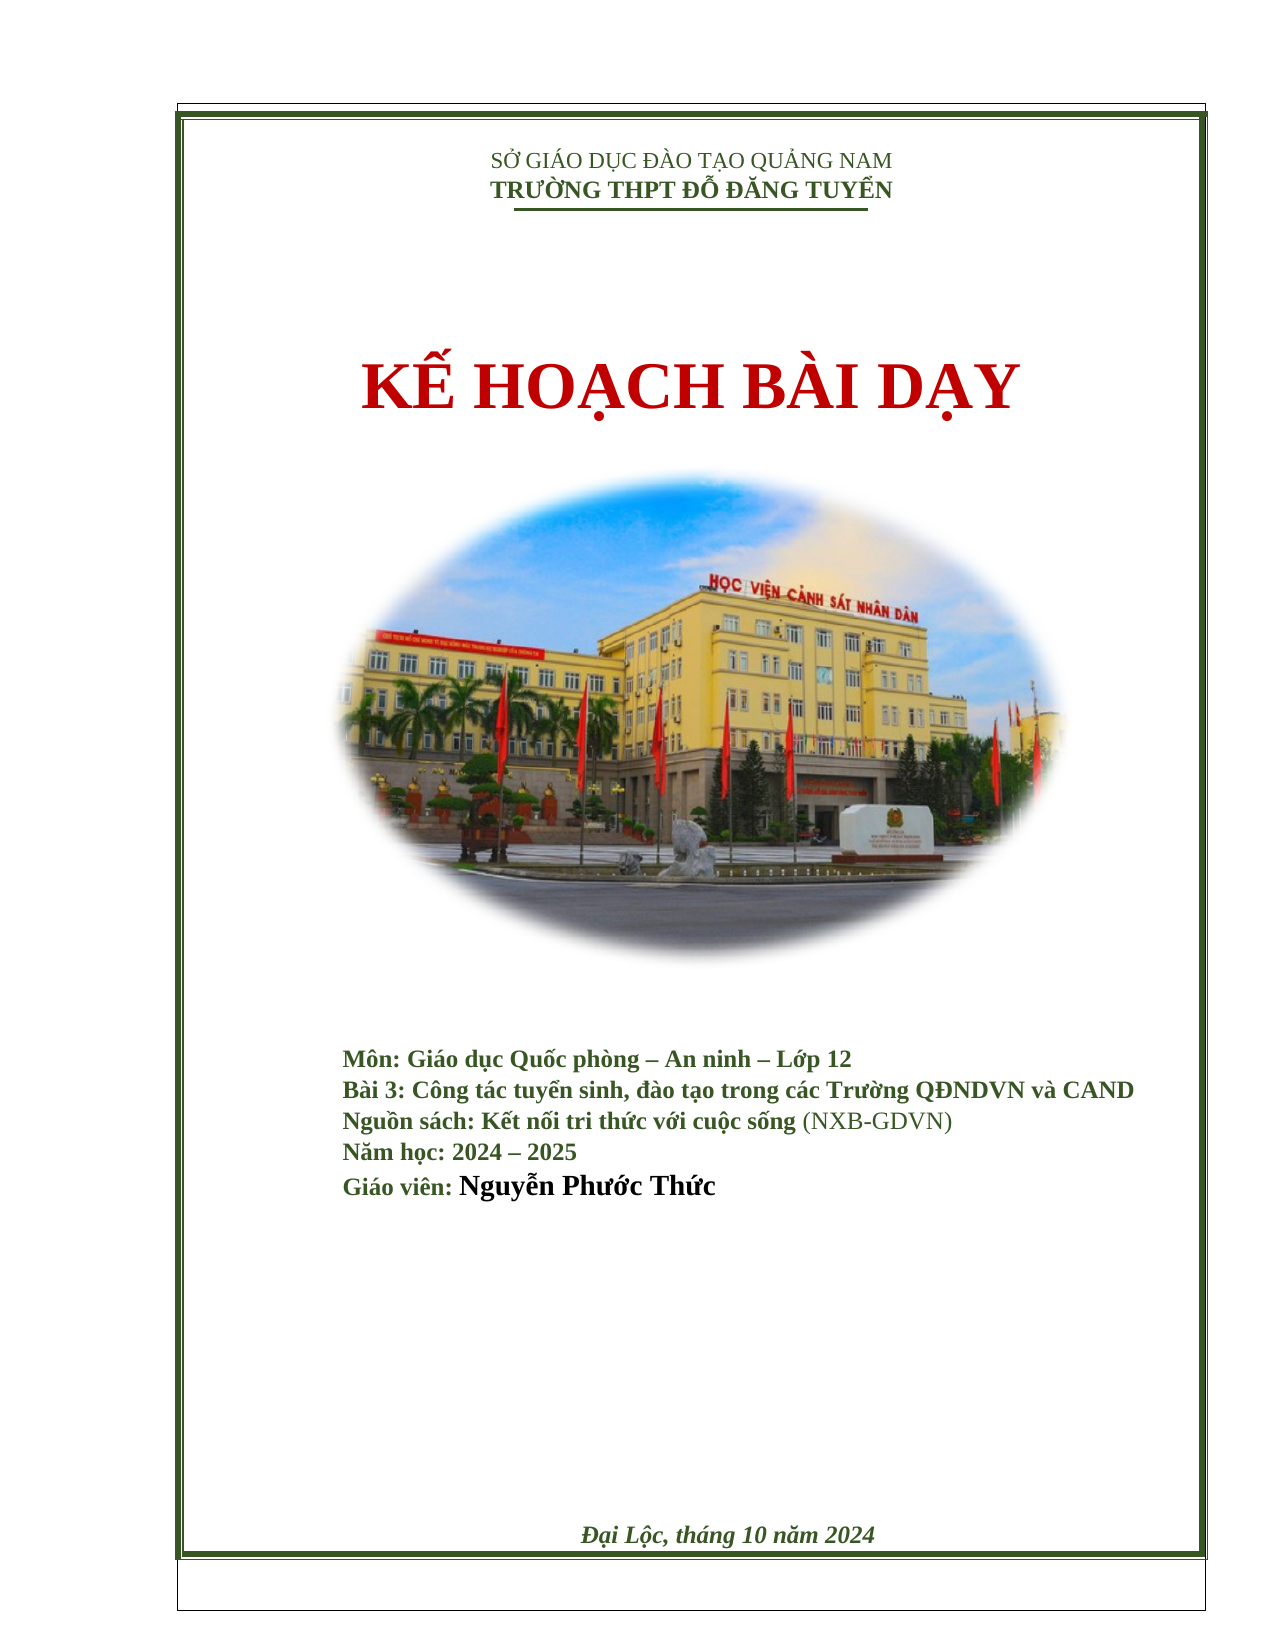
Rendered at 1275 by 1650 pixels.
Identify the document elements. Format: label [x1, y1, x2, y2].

picture [357, 494, 1043, 940]
